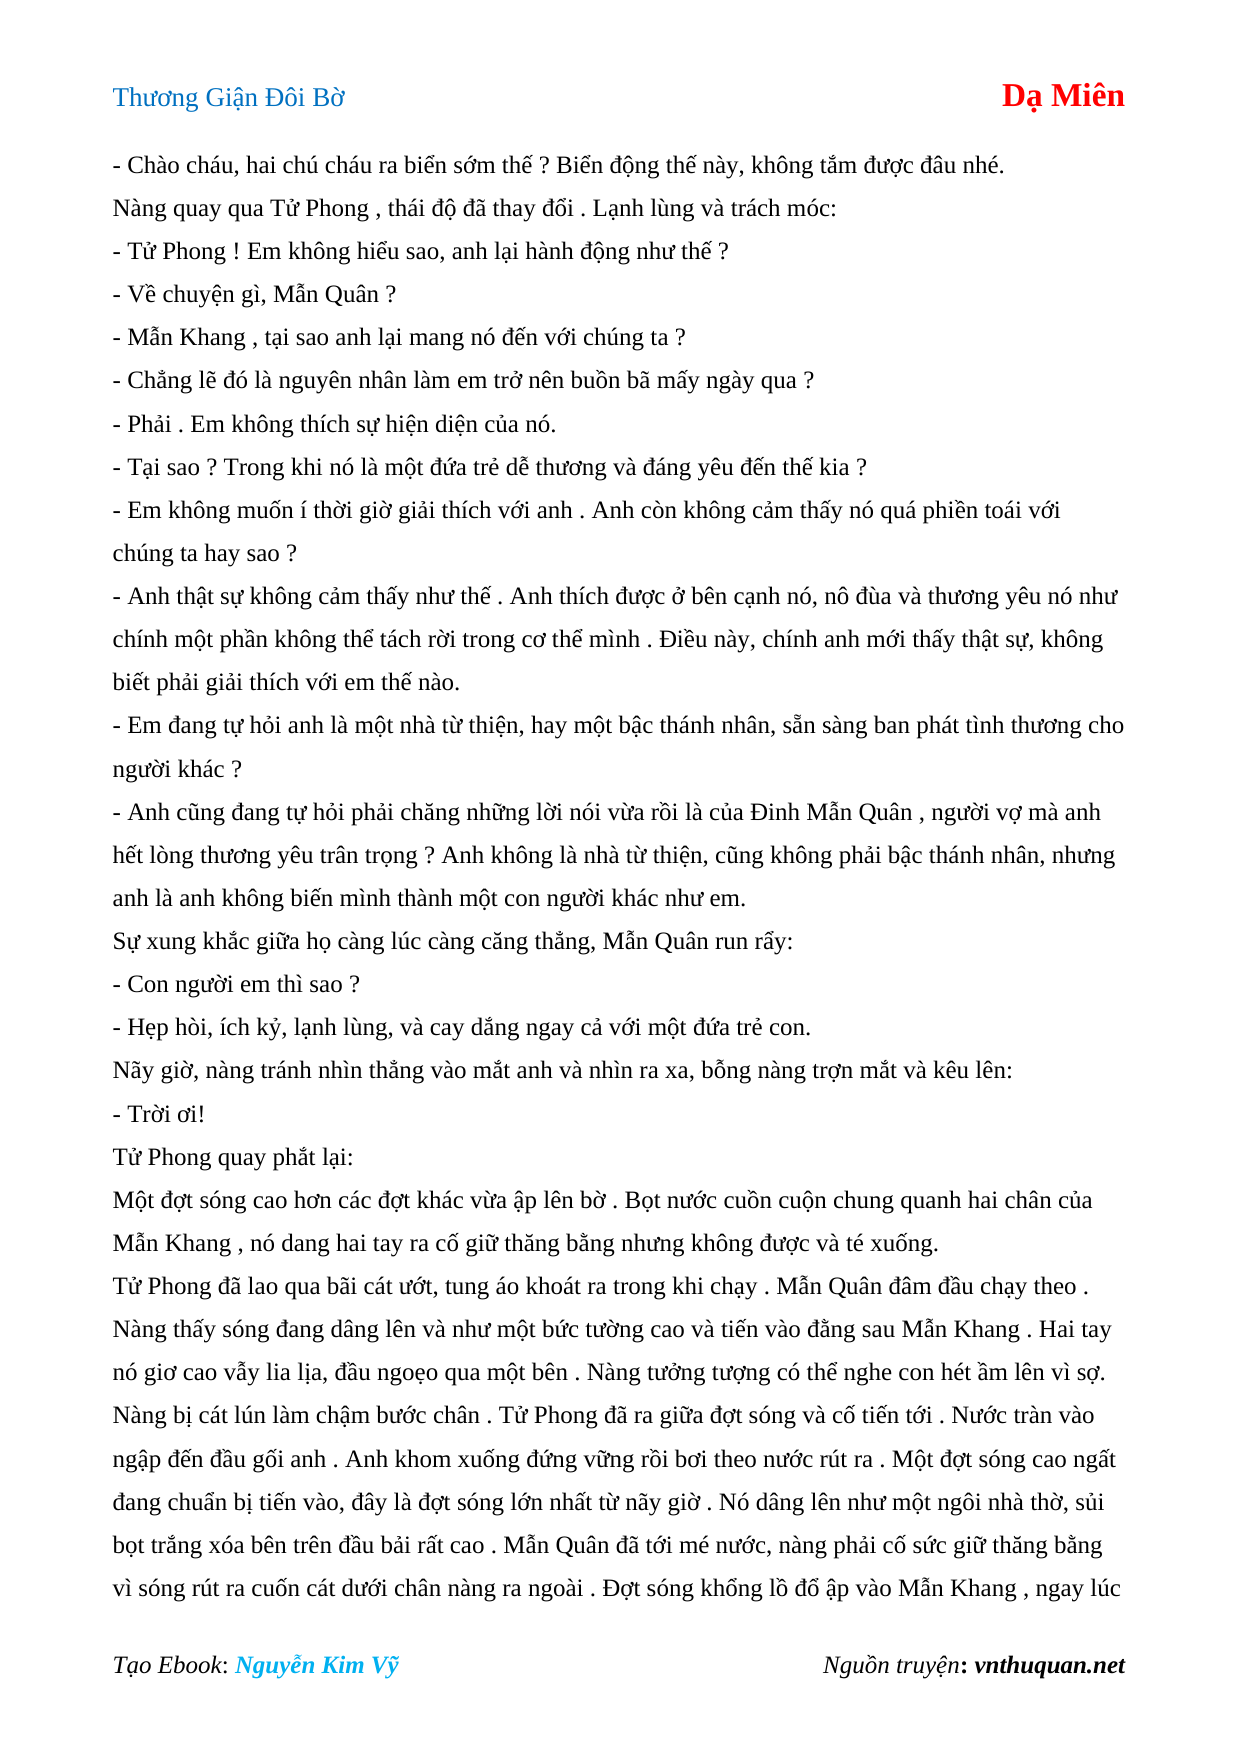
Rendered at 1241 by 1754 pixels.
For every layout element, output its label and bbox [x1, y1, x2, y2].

text [112, 150, 1128, 1602]
